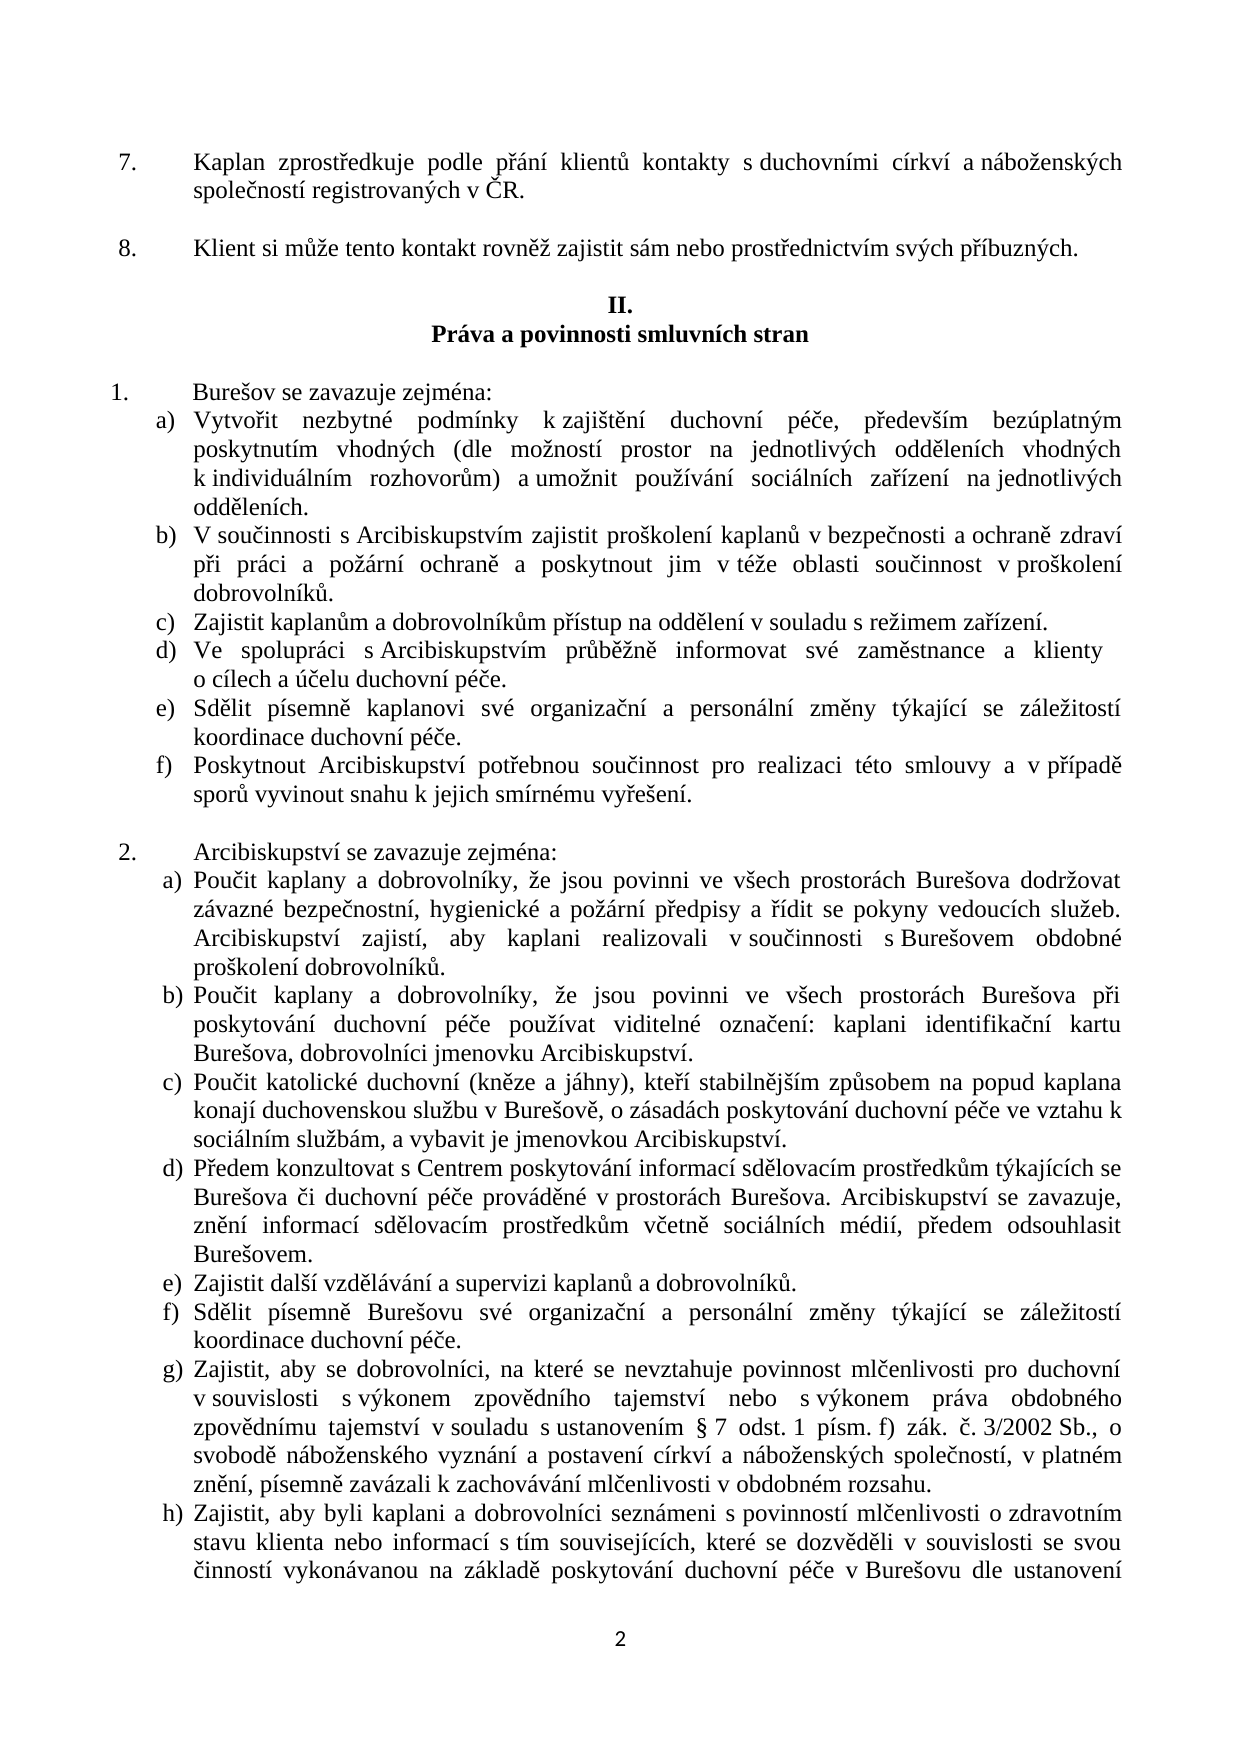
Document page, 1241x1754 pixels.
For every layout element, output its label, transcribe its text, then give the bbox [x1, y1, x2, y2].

list Předem konzultovat s Centrem poskytování informací sdělovacím prostředkům týkajících se Burešova či duchovní péče prováděné v prostorách Burešova. Arcibiskupství se zavazuje, znění informací sdělovacím prostředkům včetně sociálních médií, předem odsouhlasit Burešovem. [162, 1153, 1122, 1268]
list Sdělit písemně Burešovu své organizační a personální změny týkající se záležitostí koordinace duchovní péče. [162, 1297, 1122, 1354]
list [162, 1498, 1122, 1584]
list V součinnosti s Arcibiskupstvím zajistit proškolení kaplanů v bezpečnosti a ochraně zdraví při práci a požární ochraně a poskytnout jim v téže oblasti součinnost v proškolení dobrovolníků. [156, 521, 1122, 607]
list Poučit katolické duchovní (kněze a jáhny), kteří stabilnějším způsobem na popud kaplana konají duchovenskou službu v Burešově, o zásadách poskytování duchovní péče ve vztahu k sociálním službám, a vybavit je jmenovkou Arcibiskupství. [162, 1067, 1122, 1153]
list Zajistit kaplanům a dobrovolníkům přístup na oddělení v souladu s režimem zařízení. [156, 607, 1122, 636]
list Zajistit další vzdělávání a supervizi kaplanů a dobrovolníků. [162, 1268, 1122, 1297]
list Zajistit, aby se dobrovolníci, na které se nevztahuje povinnost mlčenlivosti pro duchovní v souvislosti s výkonem zpovědního tajemství nebo s výkonem práva obdobného zpovědnímu tajemství v souladu s ustanovením § 7 odst. 1 písm. f) zák. č. 3/2002 Sb., o svobodě náboženského vyznání a postavení církví a náboženských společností, v platném znění, písemně zavázali k zachovávání mlčenlivosti v obdobném rozsahu. [162, 1354, 1122, 1498]
list Poučit kaplany a dobrovolníky, že jsou povinni ve všech prostorách Burešova při poskytování duchovní péče používat viditelné označení: kaplani identifikační kartu Burešova, dobrovolníci jmenovku Arcibiskupství. [162, 981, 1122, 1067]
text II. [118, 291, 1122, 319]
list Vytvořit nezbytné podmínky k zajištění duchovní péče, především bezúplatným poskytnutím vhodných (dle možností prostor na jednotlivých odděleních vhodných k individuálním rozhovorům) a umožnit používání sociálních zařízení na jednotlivých odděleních. [156, 406, 1122, 521]
list Ve spolupráci s Arcibiskupstvím průběžně informovat své zaměstnance a klienty o cílech a účelu duchovní péče. [156, 636, 1122, 693]
list Burešov se zavazuje zejména: [110, 377, 1122, 406]
text Práva a povinnosti smluvních stran [118, 319, 1122, 348]
list Kaplan zprostředkuje podle přání klientů kontakty s duchovními církví a náboženských společností registrovaných v ČR. [118, 147, 1122, 204]
list Poučit kaplany a dobrovolníky, že jsou povinni ve všech prostorách Burešova dodržovat závazné bezpečnostní, hygienické a požární předpisy a řídit se pokyny vedoucích služeb. Arcibiskupství zajistí, aby kaplani realizovali v součinnosti s Burešovem obdobné proškolení dobrovolníků. [162, 866, 1122, 981]
list Poskytnout Arcibiskupství potřebnou součinnost pro realizaci této smlouvy a v případě sporů vyvinout snahu k jejich smírnému vyřešení. [156, 751, 1122, 808]
list Arcibiskupství se zavazuje zejména: [118, 837, 1122, 866]
list Klient si může tento kontakt rovněž zajistit sám nebo prostřednictvím svých příbuzných. [118, 233, 1122, 262]
list Sdělit písemně kaplanovi své organizační a personální změny týkající se záležitostí koordinace duchovní péče. [156, 693, 1122, 751]
